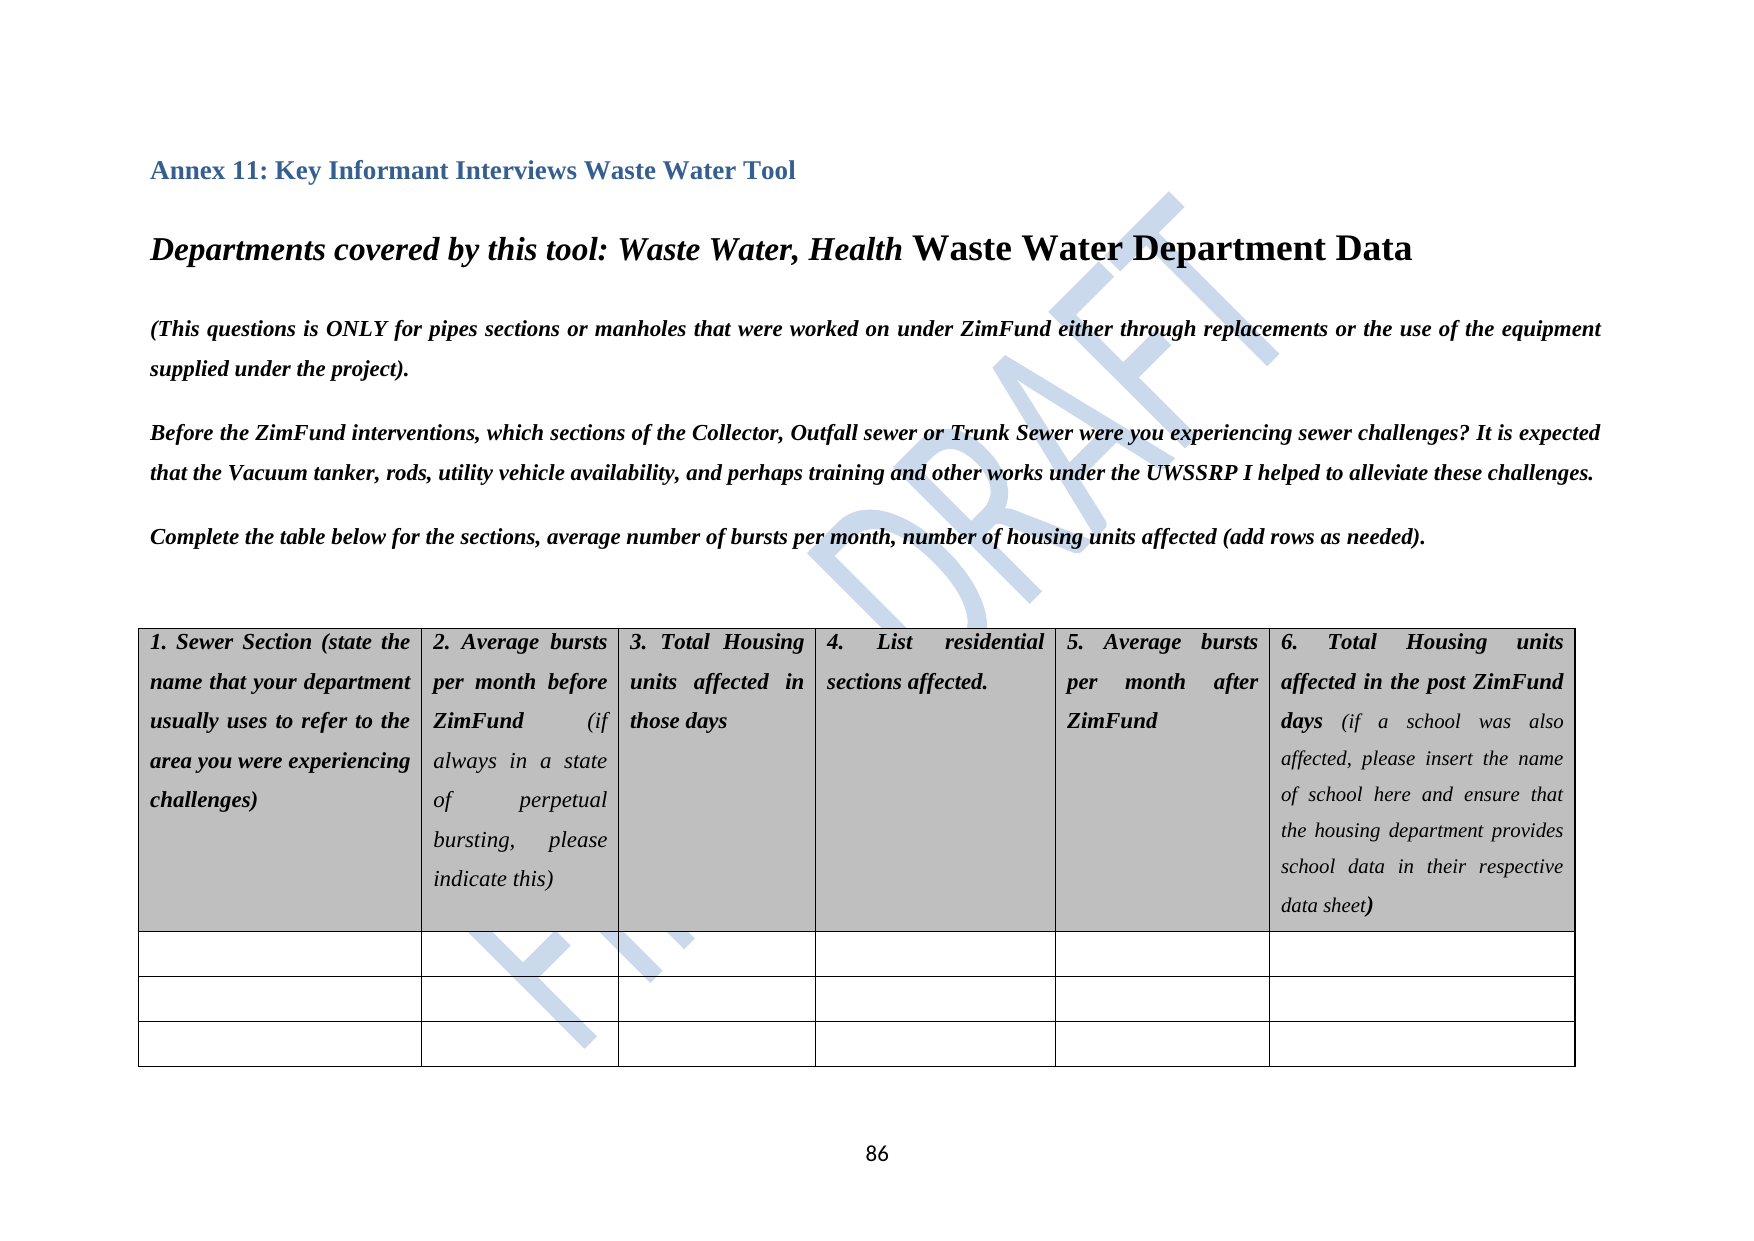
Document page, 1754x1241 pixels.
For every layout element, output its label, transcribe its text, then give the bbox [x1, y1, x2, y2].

table_cell [1270, 1022, 1574, 1066]
table_header 5. Average bursts per month after ZimFund [1056, 629, 1269, 931]
table_cell [619, 977, 815, 1021]
table_cell [816, 977, 1055, 1021]
text Before the ZimFund interventions, which sections of the Collector, Outfall sewer or Trunk Sewer were you experiencing sewer challenges? It is expected that the Vacuum tanker, rods, utility vehicle availability, and perhaps training and other works under the UWSSRP I helped to alleviate these challenges. [150, 419, 1604, 485]
table_header 1. Sewer Section (state the name that your department usually uses to refer to the area you were experiencing challenges) [139, 629, 421, 931]
table_header 3. Total Housing units affected in those days [619, 629, 815, 931]
table_header 6. Total Housing units affected in the post ZimFund days (if a school was also affected, please insert the name of school here and ensure that the housing department provides school data in their respective data sheet) [1270, 629, 1574, 931]
table_cell [139, 977, 421, 1021]
table_cell [422, 977, 618, 1021]
table_cell [816, 932, 1055, 976]
table_cell [619, 932, 815, 976]
text Complete the table below for the sections, average number of bursts per month, number of housing units affected (add rows as needed). [150, 523, 1604, 550]
table_cell [619, 1022, 815, 1066]
table_cell [1056, 977, 1269, 1021]
table_cell [422, 932, 618, 976]
table_cell [1270, 977, 1574, 1021]
table_cell [1056, 1022, 1269, 1066]
subtitle Annex 11: Key Informant Interviews Waste Water Tool [150, 154, 1604, 185]
text Departments covered by this tool: Waste Water, Health Waste Water Department Data [150, 226, 1604, 269]
text (This questions is ONLY for pipes sections or manholes that were worked on under ZimFund either through replacements or the use of the equipment supplied under the project). [150, 316, 1604, 381]
table_header 4. List residential sections affected. [816, 629, 1055, 931]
table_cell [1056, 932, 1269, 976]
table_cell [1270, 932, 1574, 976]
table_cell [139, 932, 421, 976]
table_cell [422, 1022, 618, 1066]
table_header 2. Average bursts per month before ZimFund (if always in a state of perpetual bursting, please indicate this) [422, 629, 618, 931]
table_cell [816, 1022, 1055, 1066]
table_cell [139, 1022, 421, 1066]
